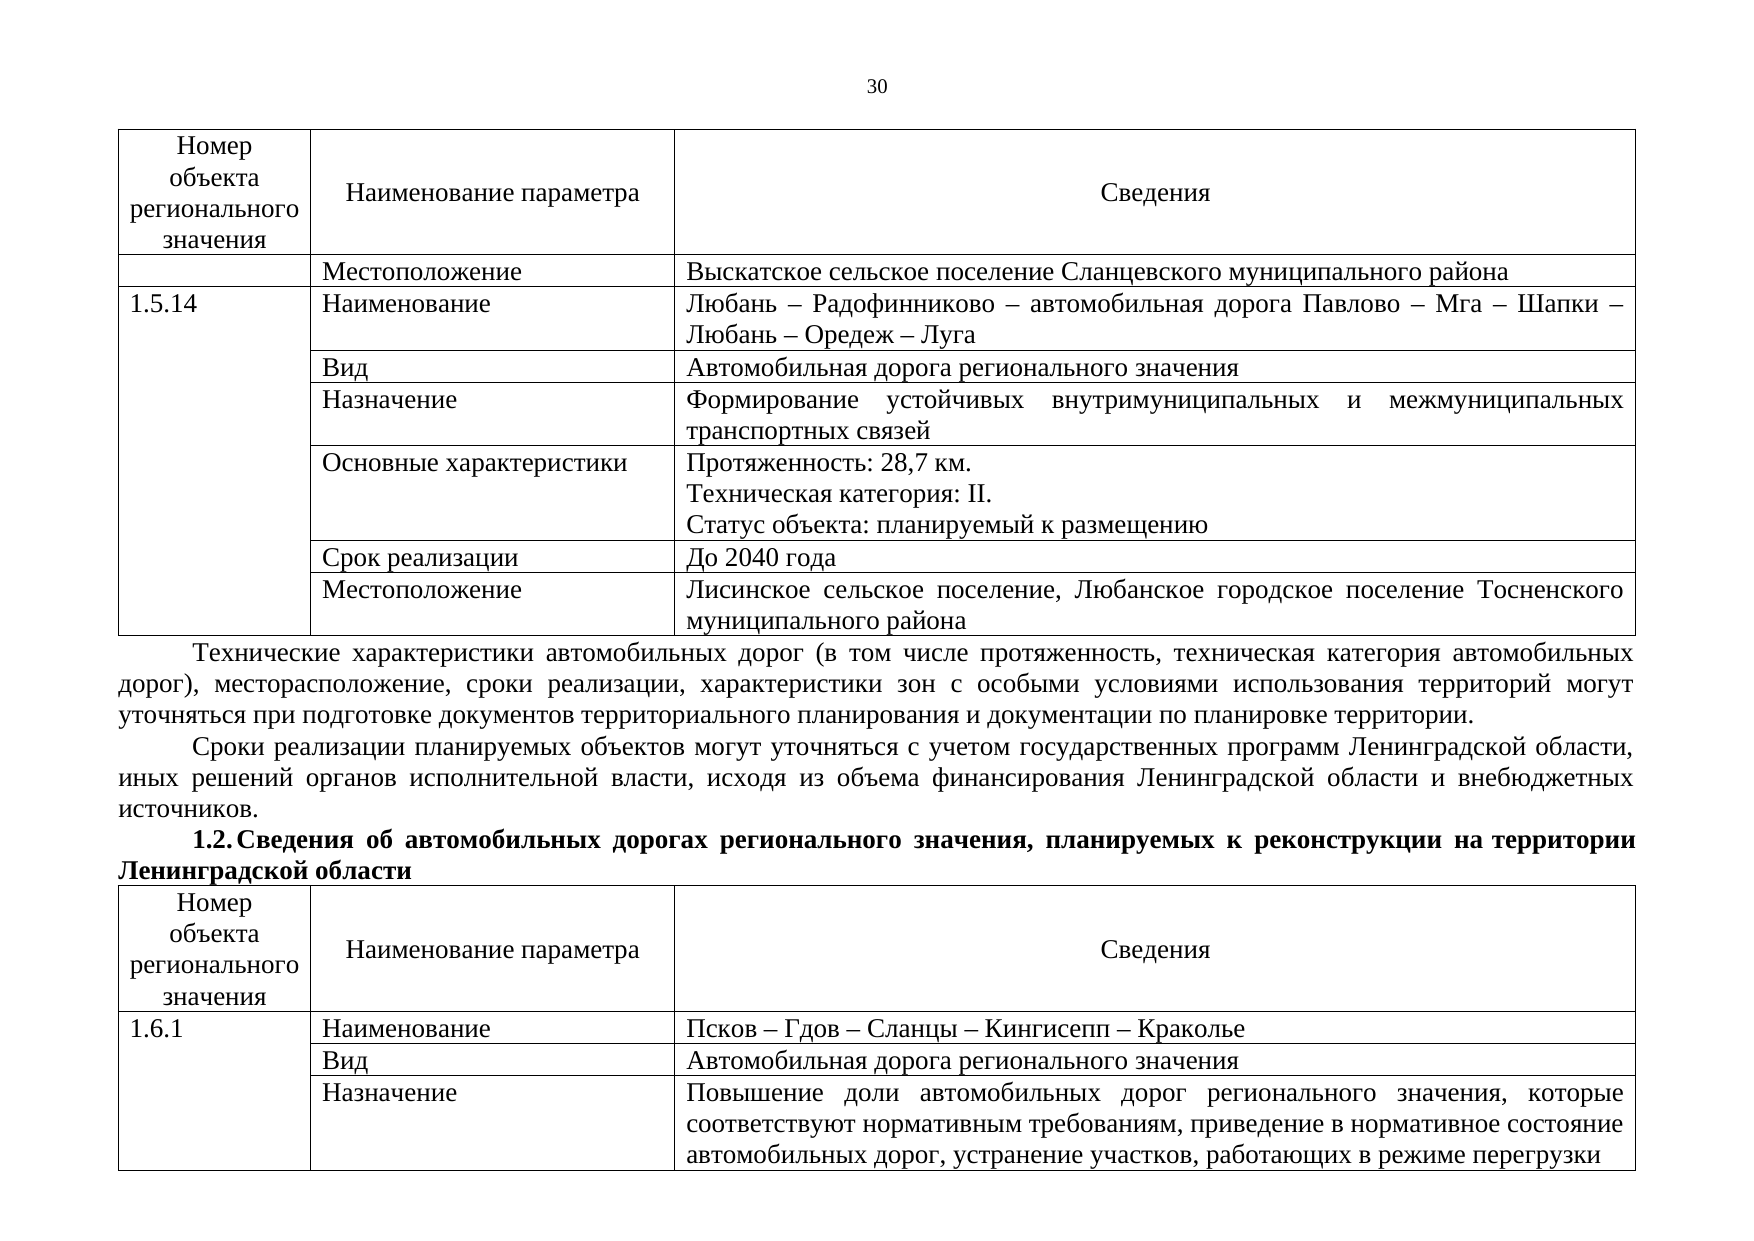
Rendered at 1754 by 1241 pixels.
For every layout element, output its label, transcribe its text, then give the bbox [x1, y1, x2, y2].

table_cell Местоположение [311, 255, 674, 286]
table_header Наименование параметра [311, 130, 674, 254]
table_cell Вид [311, 351, 674, 382]
table_header Наименование параметра [311, 886, 674, 1011]
table_cell Псков – Гдов – Сланцы – Кингисепп – Краколье [675, 1012, 1635, 1043]
table_header Сведения [675, 130, 1635, 254]
table_cell До 2040 года [675, 541, 1635, 572]
table_cell Назначение [311, 1076, 674, 1170]
table_cell Назначение [311, 383, 674, 445]
table_header Номер объекта регионального значения [119, 130, 310, 254]
table_cell 1.5.14 [119, 287, 310, 635]
table_cell Автомобильная дорога регионального значения [675, 351, 1635, 382]
table_cell Лисинское сельское поселение, Любанское городское поселение Тосненского муниципального района [675, 573, 1635, 635]
table_cell 1.6.1 [119, 1012, 310, 1170]
table_cell Повышение доли автомобильных дорог регионального значения, которые соответствуют нормативным требованиям, приведение в нормативное состояние автомобильных дорог, устранение участков, работающих в режиме перегрузки [675, 1076, 1635, 1170]
subtitle Сведения об автомобильных дорогах регионального значения, планируемых к реконструкции на территории Ленинградской области [118, 823, 1636, 885]
table_cell Любань – Радофинниково – автомобильная дорога Павлово – Мга – Шапки – Любань – Оредеж – Луга [675, 287, 1635, 349]
table_cell Наименование [311, 1012, 674, 1043]
table_cell Наименование [311, 287, 674, 349]
text Сроки реализации планируемых объектов могут уточняться с учетом государственных программ Ленинградской области, иных решений органов исполнительной власти, исходя из объема финансирования Ленинградской области и внебюджетных источников. [118, 729, 1636, 823]
table_cell Протяженность: 28,7 км. Техническая категория: II. Статус объекта: планируемый к размещению [675, 446, 1635, 539]
table_cell Вид [311, 1044, 674, 1075]
table_header Сведения [675, 886, 1635, 1011]
table_cell Автомобильная дорога регионального значения [675, 1044, 1635, 1075]
text Технические характеристики автомобильных дорог (в том числе протяженность, техническая категория автомобильных дорог), месторасположение, сроки реализации, характеристики зон с особыми условиями использования территорий могут уточняться при подготовке документов территориального планирования и документации по планировке территории. [118, 636, 1636, 729]
table_header Номер объекта регионального значения [119, 886, 310, 1011]
table_cell Основные характеристики [311, 446, 674, 539]
table_cell Местоположение [311, 573, 674, 635]
table_cell Срок реализации [311, 541, 674, 572]
table_cell Выскатское сельское поселение Сланцевского муниципального района [675, 255, 1635, 286]
table_cell Формирование устойчивых внутримуниципальных и межмуниципальных транспортных связей [675, 383, 1635, 445]
